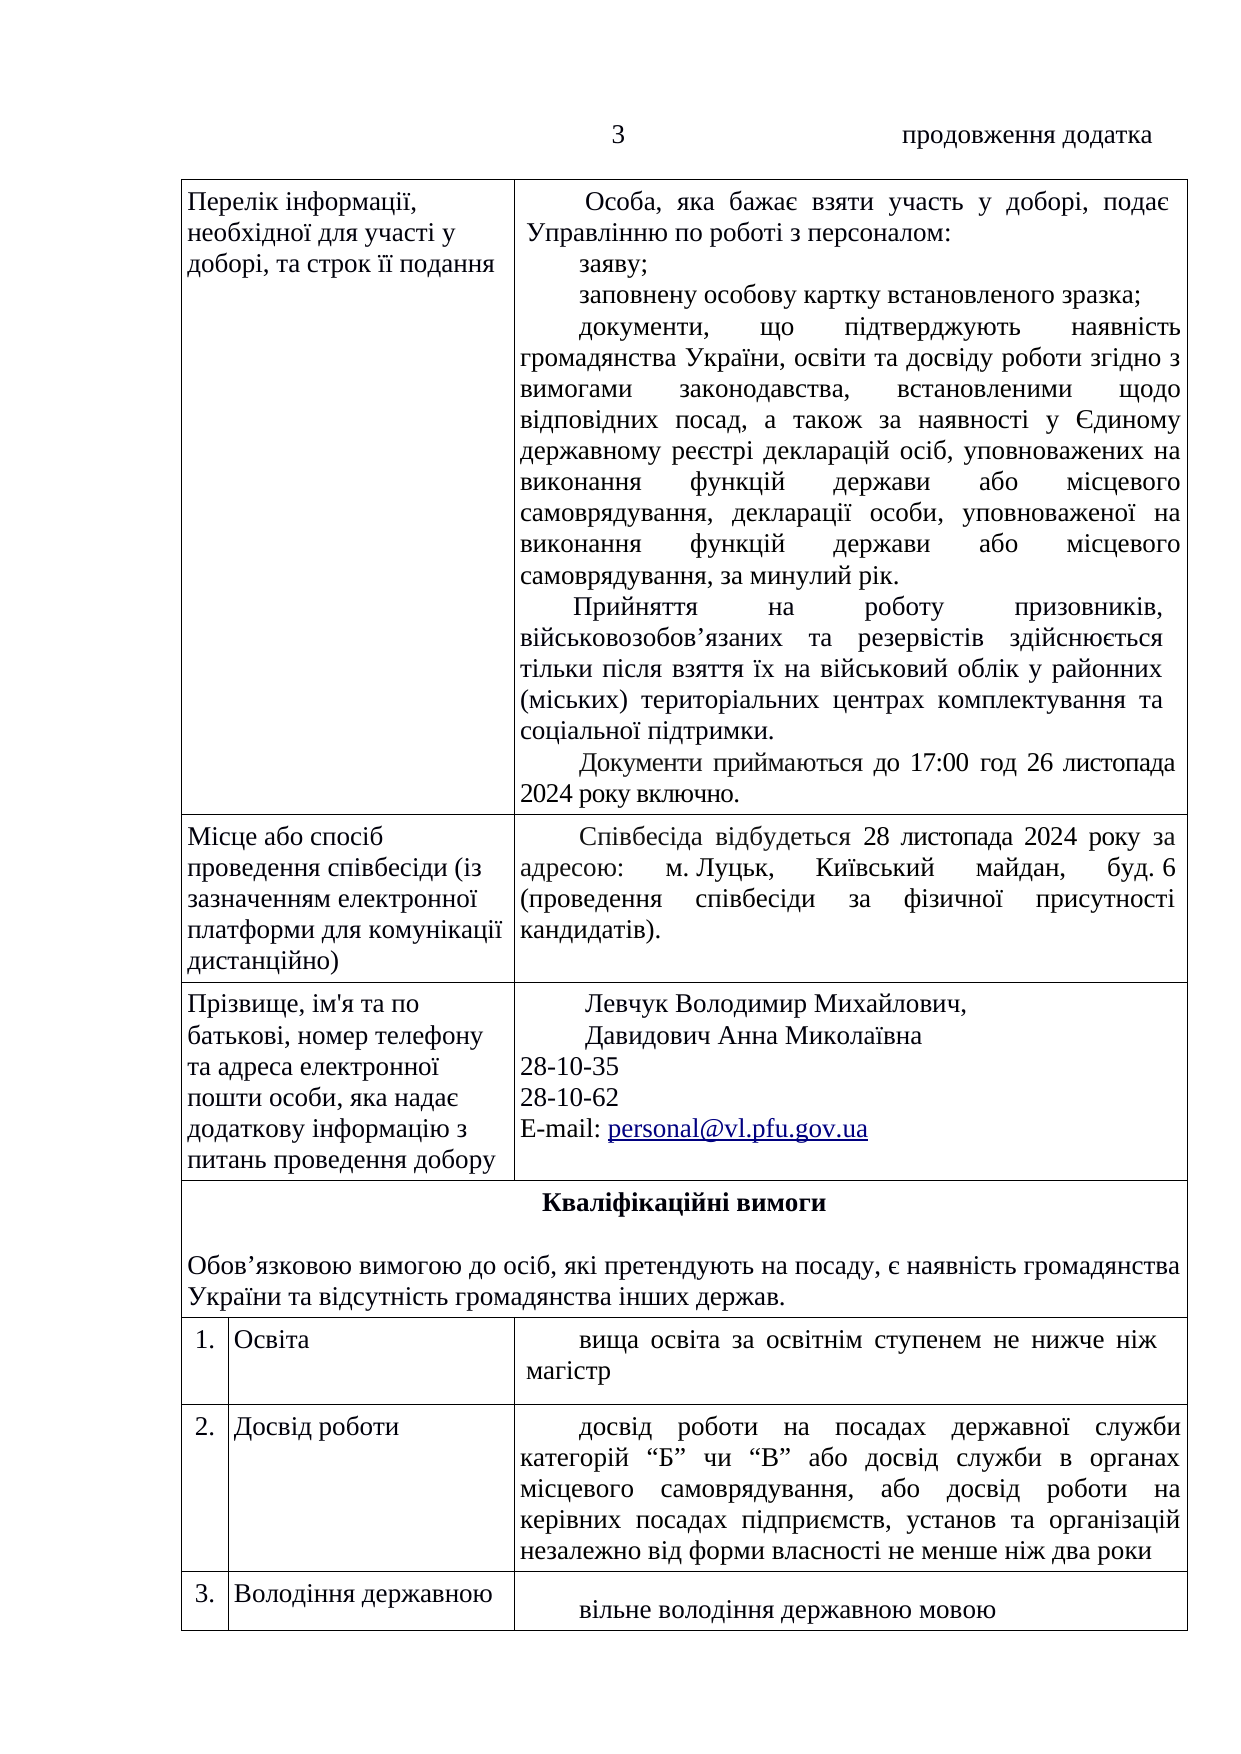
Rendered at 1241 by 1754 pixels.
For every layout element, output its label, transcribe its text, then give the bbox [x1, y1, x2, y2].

table_cell 3. [182, 1572, 228, 1630]
table_cell Левчук Володимир Михайлович, Давидович Анна Миколаївна 28-10-35 28-10-62 E-mail: personal@vl.pfu.gov.ua [515, 983, 1187, 1180]
table_cell Освіта [229, 1318, 514, 1403]
table_cell Особа, яка бажає взяти участь у доборі, подає Управлінню по роботі з персоналом: заяву; заповнену особову картку встановленого зразка; документи, що підтверджують наявність громадянства України, освіти та досвіду роботи згідно з вимогами законодавства, встановленими щодо відповідних посад, а також за наявності у Єдиному державному реєстрі декларацій осіб, уповноважених на виконання функцій держави або місцевого самоврядування, декларації особи, уповноваженої на виконання функцій держави або місцевого самоврядування, за минулий рік. Прийняття на роботу призовників, військовозобов’язаних та резервістів здійснюється тільки після взяття їх на військовий облік у районних (міських) територіальних центрах комплектування та соціальної підтримки. Документи приймаються до 17:00 год 26 листопада 2024 року включно. [515, 180, 1187, 814]
table_cell Перелік інформації, необхідної для участі у доборі, та строк її подання [182, 180, 514, 814]
table_cell Кваліфікаційні вимоги Обов’язковою вимогою до осіб, які претендують на посаду, є наявність громадянства України та відсутність громадянства інших держав. [182, 1181, 1187, 1317]
table_cell Досвід роботи [229, 1405, 514, 1571]
table_cell вища освіта за освітнім ступенем не нижче ніж магістр [515, 1318, 1187, 1403]
table_cell 2. [182, 1405, 228, 1571]
table_cell Прізвище, ім'я та по батькові, номер телефону та адреса електронної пошти особи, яка надає додаткову інформацію з питань проведення добору [182, 983, 514, 1180]
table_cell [229, 1572, 514, 1630]
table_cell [515, 1572, 1187, 1630]
table_cell 1. [182, 1318, 228, 1403]
table_cell Місце або спосіб проведення співбесіди (із зазначенням електронної платформи для комунікації дистанційно) [182, 815, 514, 981]
table_cell Співбесіда відбудеться 28 листопада 2024 року за адресою: м. Луцьк, Київський майдан, буд. 6 (проведення співбесіди за фізичної присутності кандидатів). [515, 815, 1187, 981]
table_cell досвід роботи на посадах державної служби категорій “Б” чи “В” або досвід служби в органах місцевого самоврядування, або досвід роботи на керівних посадах підприємств, установ та організацій незалежно від форми власності не менше ніж два роки [515, 1405, 1187, 1571]
